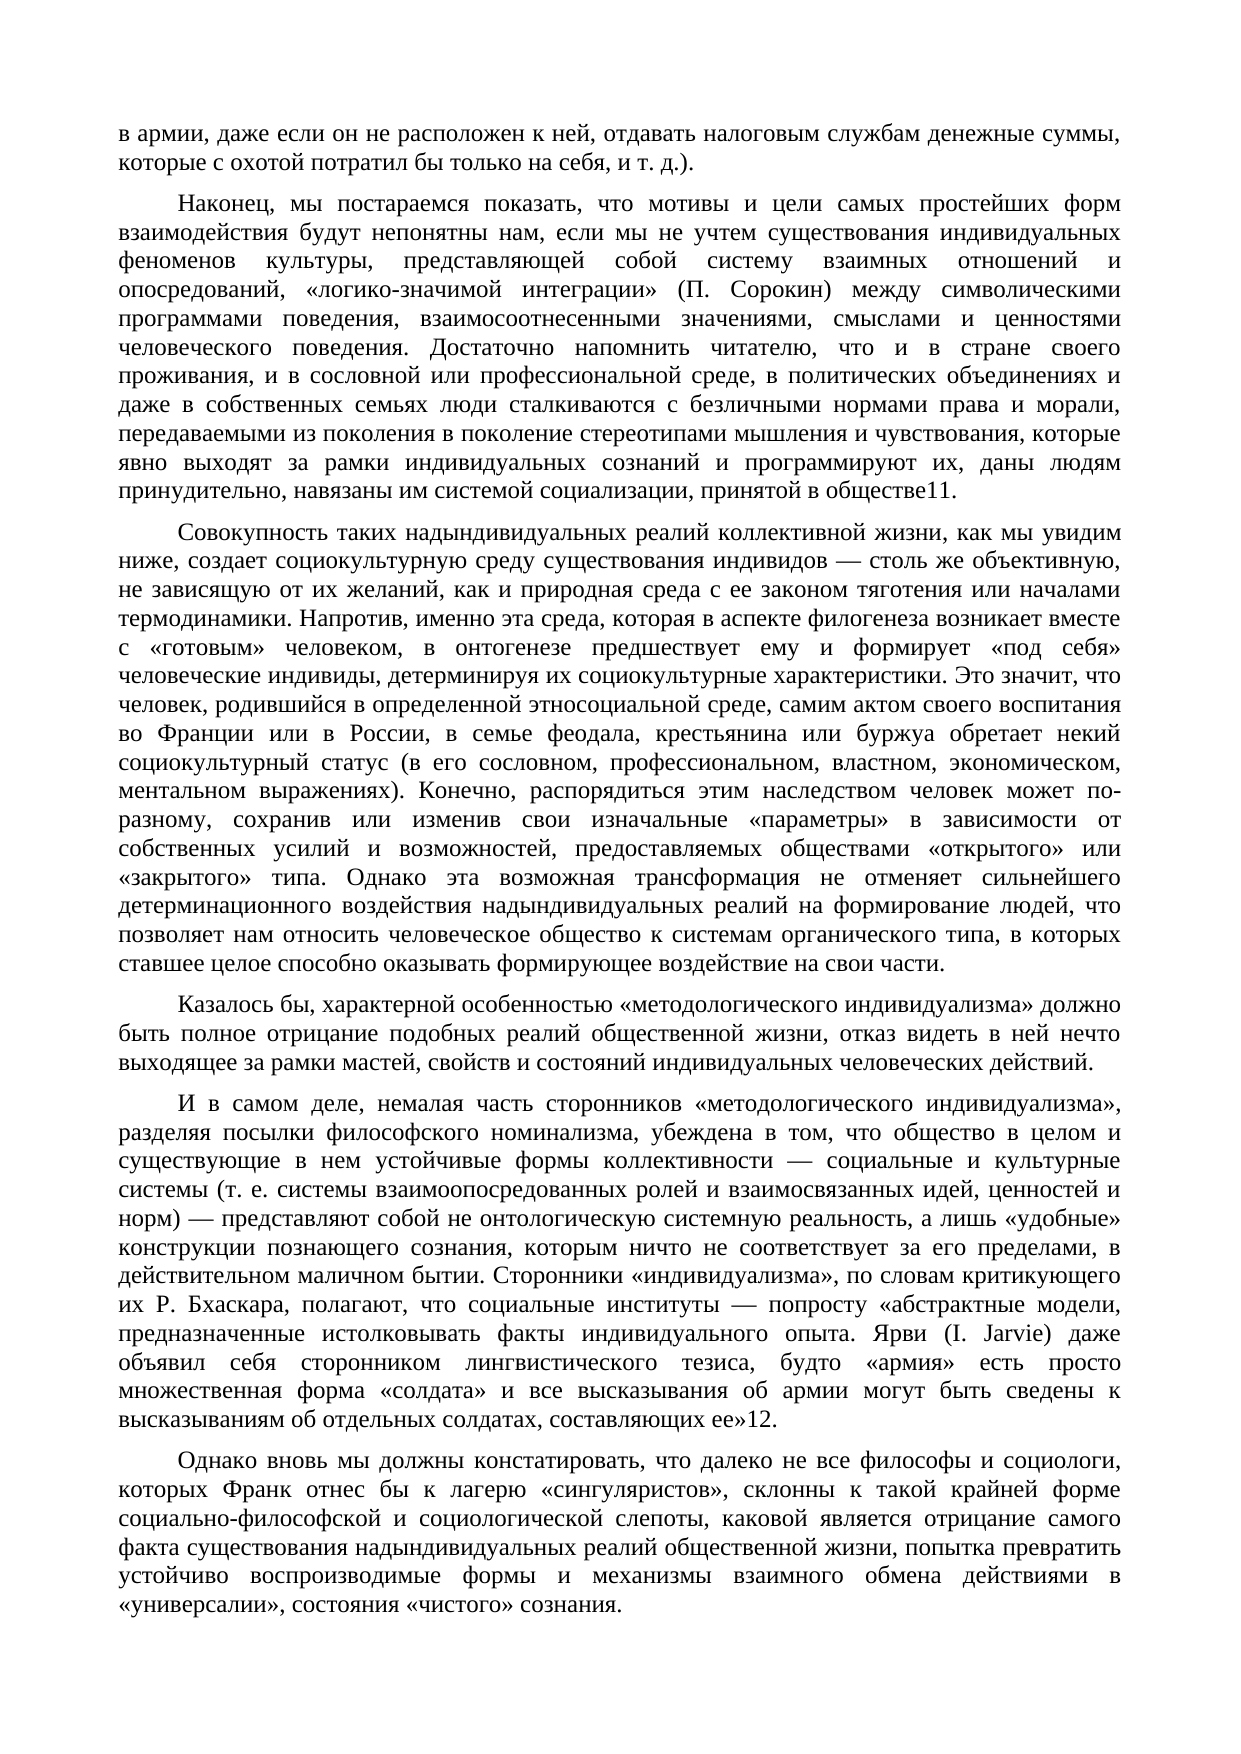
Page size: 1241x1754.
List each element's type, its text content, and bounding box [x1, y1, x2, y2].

text Наконец, мы постараемся показать, что мотивы и цели самых простейших форм взаимодействия будут непонятны нам, если мы не учтем существования индивидуальных феноменов культуры, представляющей собой систему взаимных отношений и опосредований, «логико-значимой интеграции» (П. Сорокин) между символическими программами поведения, взаимосоотнесенными значениями, смыслами и ценностями человеческого поведения. Достаточно напомнить читателю, что и в стране своего проживания, и в сословной или профессиональной среде, в политических объединениях и даже в собственных семьях люди сталкиваются с безличными нормами права и морали, передаваемыми из поколения в поколение стереотипами мышления и чувствования, которые явно выходят за рамки индивидуальных сознаний и программируют их, даны людям принудительно, навязаны им системой социализации, принятой в обществе11. [118, 188, 1122, 504]
text Совокупность таких надындивидуальных реалий коллективной жизни, как мы увидим ниже, создает социокультурную среду существования индивидов — столь же объективную, не зависящую от их желаний, как и природная среда с ее законом тяготения или началами термодинамики. Напротив, именно эта среда, которая в аспекте филогенеза возникает вместе с «готовым» человеком, в онтогенезе предшествует ему и формирует «под себя» человеческие индивиды, детерминируя их социокультурные характеристики. Это значит, что человек, родившийся в определенной этносоциальной среде, самим актом своего воспитания во Франции или в России, в семье феодала, крестьянина или буржуа обретает некий социокультурный статус (в его сословном, профессиональном, властном, экономическом, ментальном выражениях). Конечно, распорядиться этим наследством человек может по-разному, сохранив или изменив свои изначальные «параметры» в зависимости от собственных усилий и возможностей, предоставляемых обществами «открытого» или «закрытого» типа. Однако эта возможная трансформация не отменяет сильнейшего детерминационного воздействия надындивидуальных реалий на формирование людей, что позволяет нам относить человеческое общество к системам органического типа, в которых ставшее целое способно оказывать формирующее воздействие на свои части. [118, 517, 1122, 977]
text И в самом деле, немалая часть сторонников «методологического индивидуализма», разделяя посылки философского номинализма, убеждена в том, что общество в целом и существующие в нем устойчивые формы коллективности — социальные и культурные системы (т. е. системы взаимоопосредованных ролей и взаимосвязанных идей, ценностей и норм) — представляют собой не онтологическую системную реальность, а лишь «удобные» конструкции познающего сознания, которым ничто не соответствует за его пределами, в действительном маличном бытии. Сторонники «индивидуализма», по словам критикующего их Р. Бхаскара, полагают, что социальные институты — попросту «абстрактные модели, предназначенные истолковывать факты индивидуального опыта. Ярви (I. Jarvie) даже объявил себя сторонником лингвистического тезиса, будто «армия» есть просто множественная форма «солдата» и все высказывания об армии могут быть сведены к высказываниям об отдельных солдатах, составляющих ее»12. [118, 1088, 1122, 1433]
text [118, 118, 1122, 176]
text Казалось бы, характерной особенностью «методологического индивидуализма» должно быть полное отрицание подобных реалий общественной жизни, отказ видеть в ней нечто выходящее за рамки мастей, свойств и состояний индивидуальных человеческих действий. [118, 989, 1122, 1076]
text Однако вновь мы должны констатировать, что далеко не все философы и социологи, которых Франк отнес бы к лагерю «сингуляристов», склонны к такой крайней форме социально-философской и социологической слепоты, каковой является отрицание самого факта существования надындивидуальных реалий общественной жизни, попытка превратить устойчиво воспроизводимые формы и механизмы взаимного обмена действиями в «универсалии», состояния «чистого» сознания. [118, 1446, 1122, 1618]
